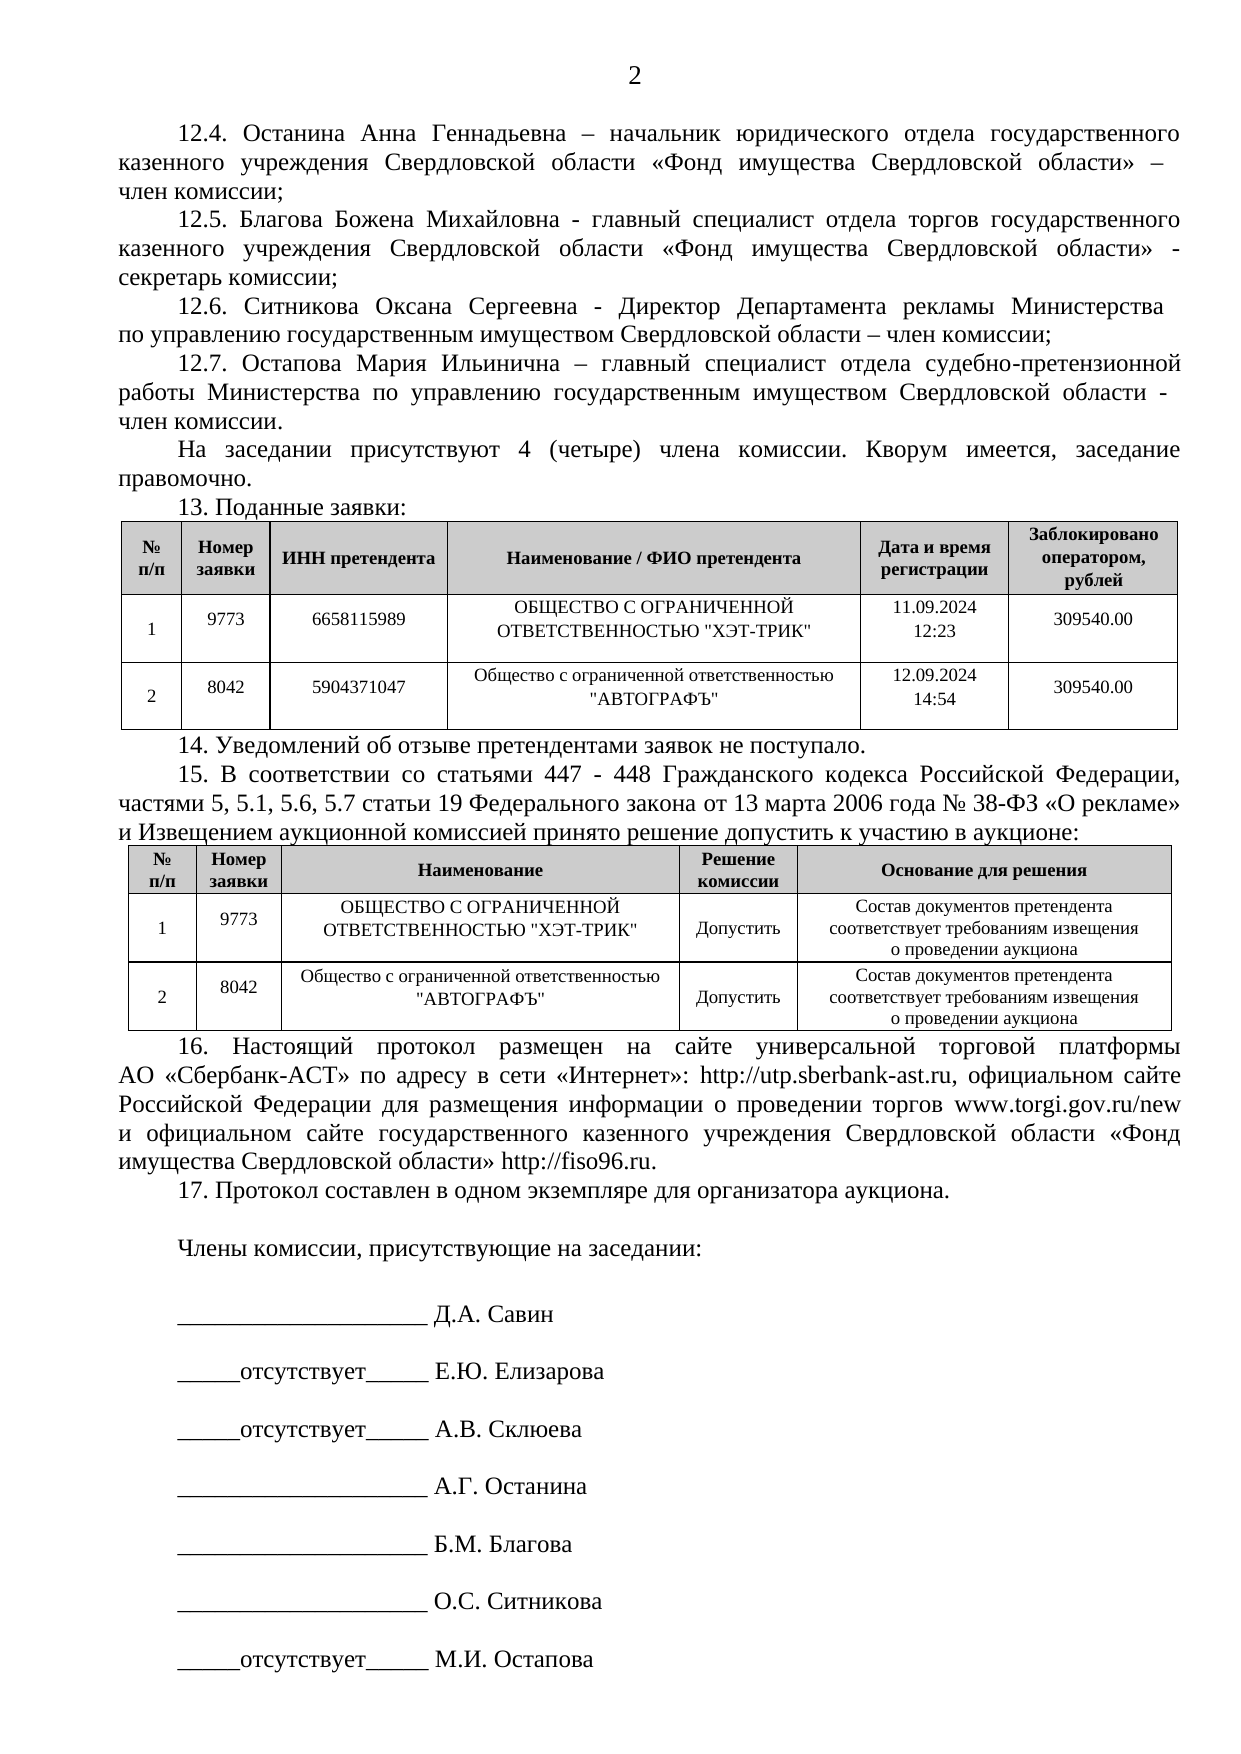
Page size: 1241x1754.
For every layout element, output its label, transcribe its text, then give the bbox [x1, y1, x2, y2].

table_cell 2 [129, 963, 196, 1030]
table_cell 1 [129, 894, 196, 961]
text 14. Уведомлений об отзыве претендентами заявок не поступало. [118, 730, 1181, 759]
text ____________________ Б.М. Благова [118, 1529, 1181, 1557]
table_cell ОБЩЕСТВО С ОГРАНИЧЕННОЙ ОТВЕТСТВЕННОСТЬЮ "ХЭТ-ТРИК" [448, 595, 860, 662]
text ____________________ О.С. Ситникова [118, 1586, 1181, 1615]
table_cell 6658115989 [271, 595, 447, 662]
text ____________________ Д.А. Савин [118, 1299, 1181, 1327]
table_cell 8042 [197, 963, 281, 1030]
table_header № п/п [129, 846, 196, 893]
table_cell 11.09.2024 12:23 [861, 595, 1008, 662]
text 17. Протокол составлен в одном экземпляре для организатора аукциона. [118, 1175, 1181, 1204]
text 13. Поданные заявки: [118, 492, 1181, 521]
table_header Номер заявки [182, 522, 269, 594]
table_cell 2 [122, 663, 181, 729]
table_header № п/п [122, 522, 181, 594]
table_cell 1 [122, 595, 181, 662]
text 12.4. Останина Анна Геннадьевна – начальник юридического отдела государственного казенного учреждения Свердловской области «Фонд имущества Свердловской области» – член комиссии; [118, 118, 1181, 204]
table_cell Состав документов претендента соответствует требованиям извещения о проведении аукциона [798, 963, 1171, 1030]
text 12.5. Благова Божена Михайловна - главный специалист отдела торгов государственного казенного учреждения Свердловской области «Фонд имущества Свердловской области» - секретарь комиссии; [118, 204, 1181, 291]
text _____отсутствует_____ Е.Ю. Елизарова [118, 1356, 1181, 1385]
table_cell 309540.00 [1009, 663, 1177, 729]
text На заседании присутствуют 4 (четыре) члена комиссии. Кворум имеется, заседание правомочно. [118, 434, 1181, 492]
table_cell Состав документов претендента соответствует требованиям извещения о проведении аукциона [798, 894, 1171, 961]
table_cell 12.09.2024 14:54 [861, 663, 1008, 729]
table_cell 8042 [182, 663, 269, 729]
text 12.6. Ситникова Оксана Сергеевна - Директор Департамента рекламы Министерства по управлению государственным имуществом Свердловской области – член комиссии; [118, 291, 1181, 348]
table_header Номер заявки [197, 846, 281, 893]
table_cell Допустить [680, 894, 797, 961]
table_cell Общество с ограниченной ответственностью "АВТОГРАФЪ" [282, 963, 679, 1030]
table_cell Допустить [680, 963, 797, 1030]
table_cell 9773 [197, 894, 281, 961]
table_cell ОБЩЕСТВО С ОГРАНИЧЕННОЙ ОТВЕТСТВЕННОСТЬЮ "ХЭТ-ТРИК" [282, 894, 679, 961]
table_header Наименование / ФИО претендента [448, 522, 860, 594]
table_header ИНН претендента [271, 522, 447, 594]
text 15. В соответствии со статьями 447 - 448 Гражданского кодекса Российской Федерации, частями 5, 5.1, 5.6, 5.7 статьи 19 Федерального закона от 13 марта 2006 года № 38-ФЗ «О рекламе» и Извещением аукционной комиссией принято решение допустить к участию в аукционе: [118, 759, 1181, 845]
table_cell Общество с ограниченной ответственностью "АВТОГРАФЪ" [448, 663, 860, 729]
table_header Заблокировано оператором, рублей [1009, 522, 1177, 594]
text 16. Настоящий протокол размещен на сайте универсальной торговой платформы АО «Сбербанк-АСТ» по адресу в сети «Интернет»: http://utp.sberbank-ast.ru, официальном сайте Российской Федерации для размещения информации о проведении торгов www.torgi.gov.ru/new и официальном сайте государственного казенного учреждения Свердловской области «Фонд имущества Свердловской области» http://fiso96.ru. [118, 1031, 1181, 1175]
table_header Дата и время регистрации [861, 522, 1008, 594]
table_cell 9773 [182, 595, 269, 662]
text _____отсутствует_____ А.В. Склюева [118, 1414, 1181, 1442]
table_header Решение комиссии [680, 846, 797, 893]
table_header Основание для решения [798, 846, 1171, 893]
text Члены комиссии, присутствующие на заседании: [118, 1233, 1181, 1261]
table_header Наименование [282, 846, 679, 893]
text 12.7. Остапова Мария Ильинична – главный специалист отдела судебно-претензионной работы Министерства по управлению государственным имуществом Свердловской области - член комиссии. [118, 348, 1181, 434]
table_cell 5904371047 [271, 663, 447, 729]
text ____________________ А.Г. Останина [118, 1471, 1181, 1500]
table_cell 309540.00 [1009, 595, 1177, 662]
text _____отсутствует_____ М.И. Остапова [118, 1644, 1181, 1672]
